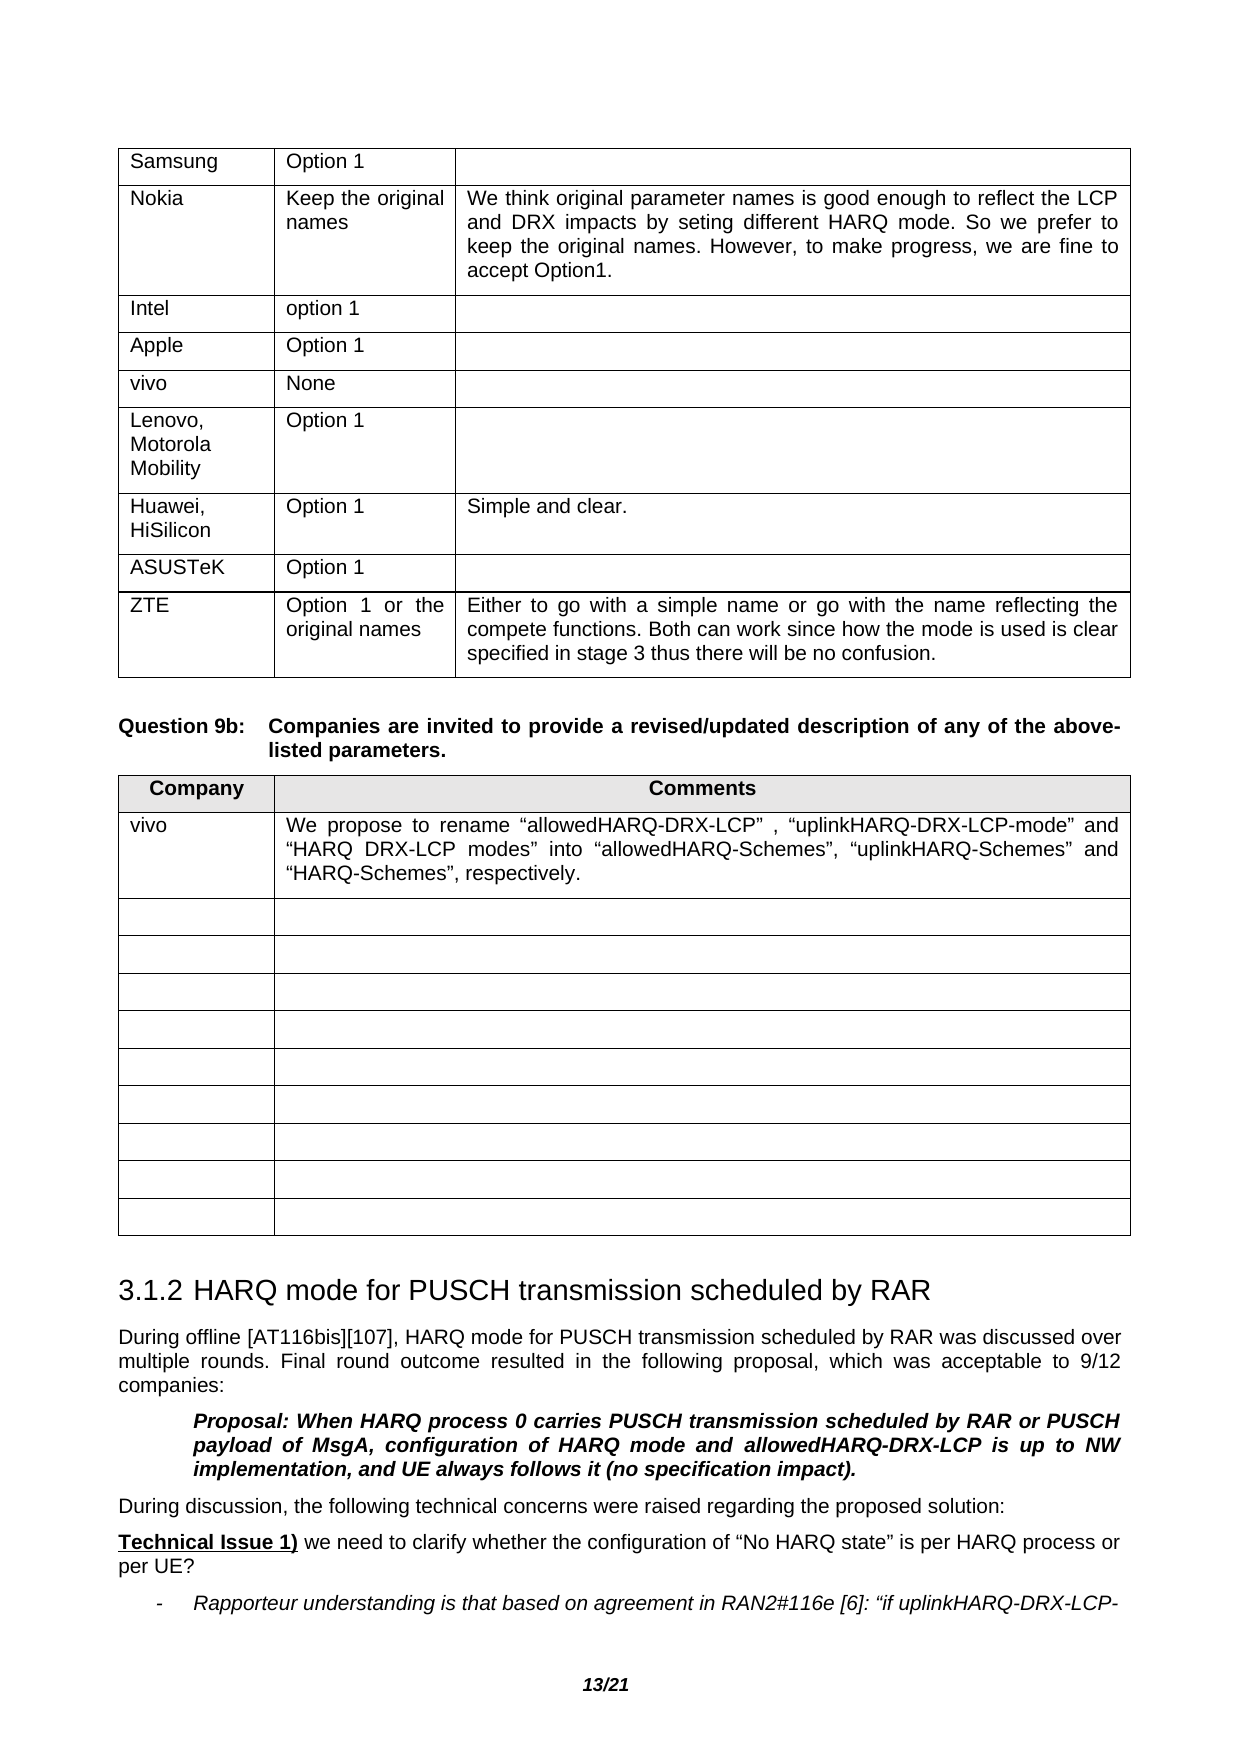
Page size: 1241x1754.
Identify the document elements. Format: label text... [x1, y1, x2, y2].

table_cell Option 1 [275, 149, 455, 185]
table_cell [456, 371, 1130, 407]
subtitle HARQ mode for PUSCH transmission scheduled by RAR [118, 1273, 1122, 1306]
table_cell [275, 899, 1130, 935]
table_cell Option 1 [275, 408, 455, 492]
table_cell Nokia [119, 186, 274, 294]
table_cell Intel [119, 296, 274, 332]
table_cell [275, 1011, 1130, 1048]
table_cell [275, 1161, 1130, 1198]
table_cell Option 1 [275, 494, 455, 554]
table_cell Option 1 [275, 333, 455, 369]
text Question 9b: Companies are invited to provide a revised/updated description of any of the above- listed parameters. [118, 714, 1122, 762]
table_cell Option 1 [275, 555, 455, 591]
table_cell Samsung [119, 149, 274, 185]
table_cell [119, 1049, 274, 1085]
table_cell [275, 936, 1130, 973]
table_cell [119, 936, 274, 973]
text During offline [AT116bis][107], HARQ mode for PUSCH transmission scheduled by RAR was discussed over multiple rounds. Final round outcome resulted in the following proposal, which was acceptable to 9/12 companies: [118, 1325, 1122, 1397]
table_header Company [119, 776, 274, 812]
table_cell [456, 149, 1130, 185]
text Technical Issue 1) we need to clarify whether the configuration of “No HARQ state” is per HARQ process or per UE? [118, 1530, 1122, 1578]
table_cell vivo [119, 813, 274, 898]
table_cell Keep the original names [275, 186, 455, 294]
table_cell Huawei, HiSilicon [119, 494, 274, 554]
table_cell [119, 1011, 274, 1048]
table_cell Lenovo, Motorola Mobility [119, 408, 274, 492]
table_cell None [275, 371, 455, 407]
text Proposal: When HARQ process 0 carries PUSCH transmission scheduled by RAR or PUSCH payload of MsgA, configuration of HARQ mode and allowedHARQ-DRX-LCP is up to NW implementation, and UE always follows it (no specification impact). [193, 1409, 1122, 1481]
table_cell [119, 1124, 274, 1160]
table_cell Either to go with a simple name or go with the name reflecting the compete functions. Both can work since how the mode is used is clear specified in stage 3 thus there will be no confusion. [456, 593, 1130, 677]
table_cell Apple [119, 333, 274, 369]
table_cell [275, 1049, 1130, 1085]
table_cell ASUSTeK [119, 555, 274, 591]
table_cell Simple and clear. [456, 494, 1130, 554]
table_cell [456, 333, 1130, 369]
table_cell [275, 974, 1130, 1010]
table_cell option 1 [275, 296, 455, 332]
table_cell [275, 1086, 1130, 1123]
table_cell [119, 974, 274, 1010]
text During discussion, the following technical concerns were raised regarding the proposed solution: [118, 1494, 1122, 1518]
table_cell [456, 296, 1130, 332]
table_cell [119, 899, 274, 935]
table_cell [456, 408, 1130, 492]
table_cell [119, 1161, 274, 1198]
table_cell We think original parameter names is good enough to reflect the LCP and DRX impacts by seting different HARQ mode. So we prefer to keep the original names. However, to make progress, we are fine to accept Option1. [456, 186, 1130, 294]
table_cell [275, 1124, 1130, 1160]
table_cell vivo [119, 371, 274, 407]
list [156, 1591, 1122, 1614]
table_cell ZTE [119, 593, 274, 677]
table_cell [456, 555, 1130, 591]
table_cell [119, 1199, 274, 1235]
table_cell [275, 1199, 1130, 1235]
table_header Comments [275, 776, 1130, 812]
table_cell [119, 1086, 274, 1123]
table_cell We propose to rename “allowedHARQ-DRX-LCP” , “uplinkHARQ-DRX-LCP-mode” and “HARQ DRX-LCP modes” into “allowedHARQ-Schemes”, “uplinkHARQ-Schemes” and “HARQ-Schemes”, respectively. [275, 813, 1130, 898]
table_cell Option 1 or the original names [275, 593, 455, 677]
